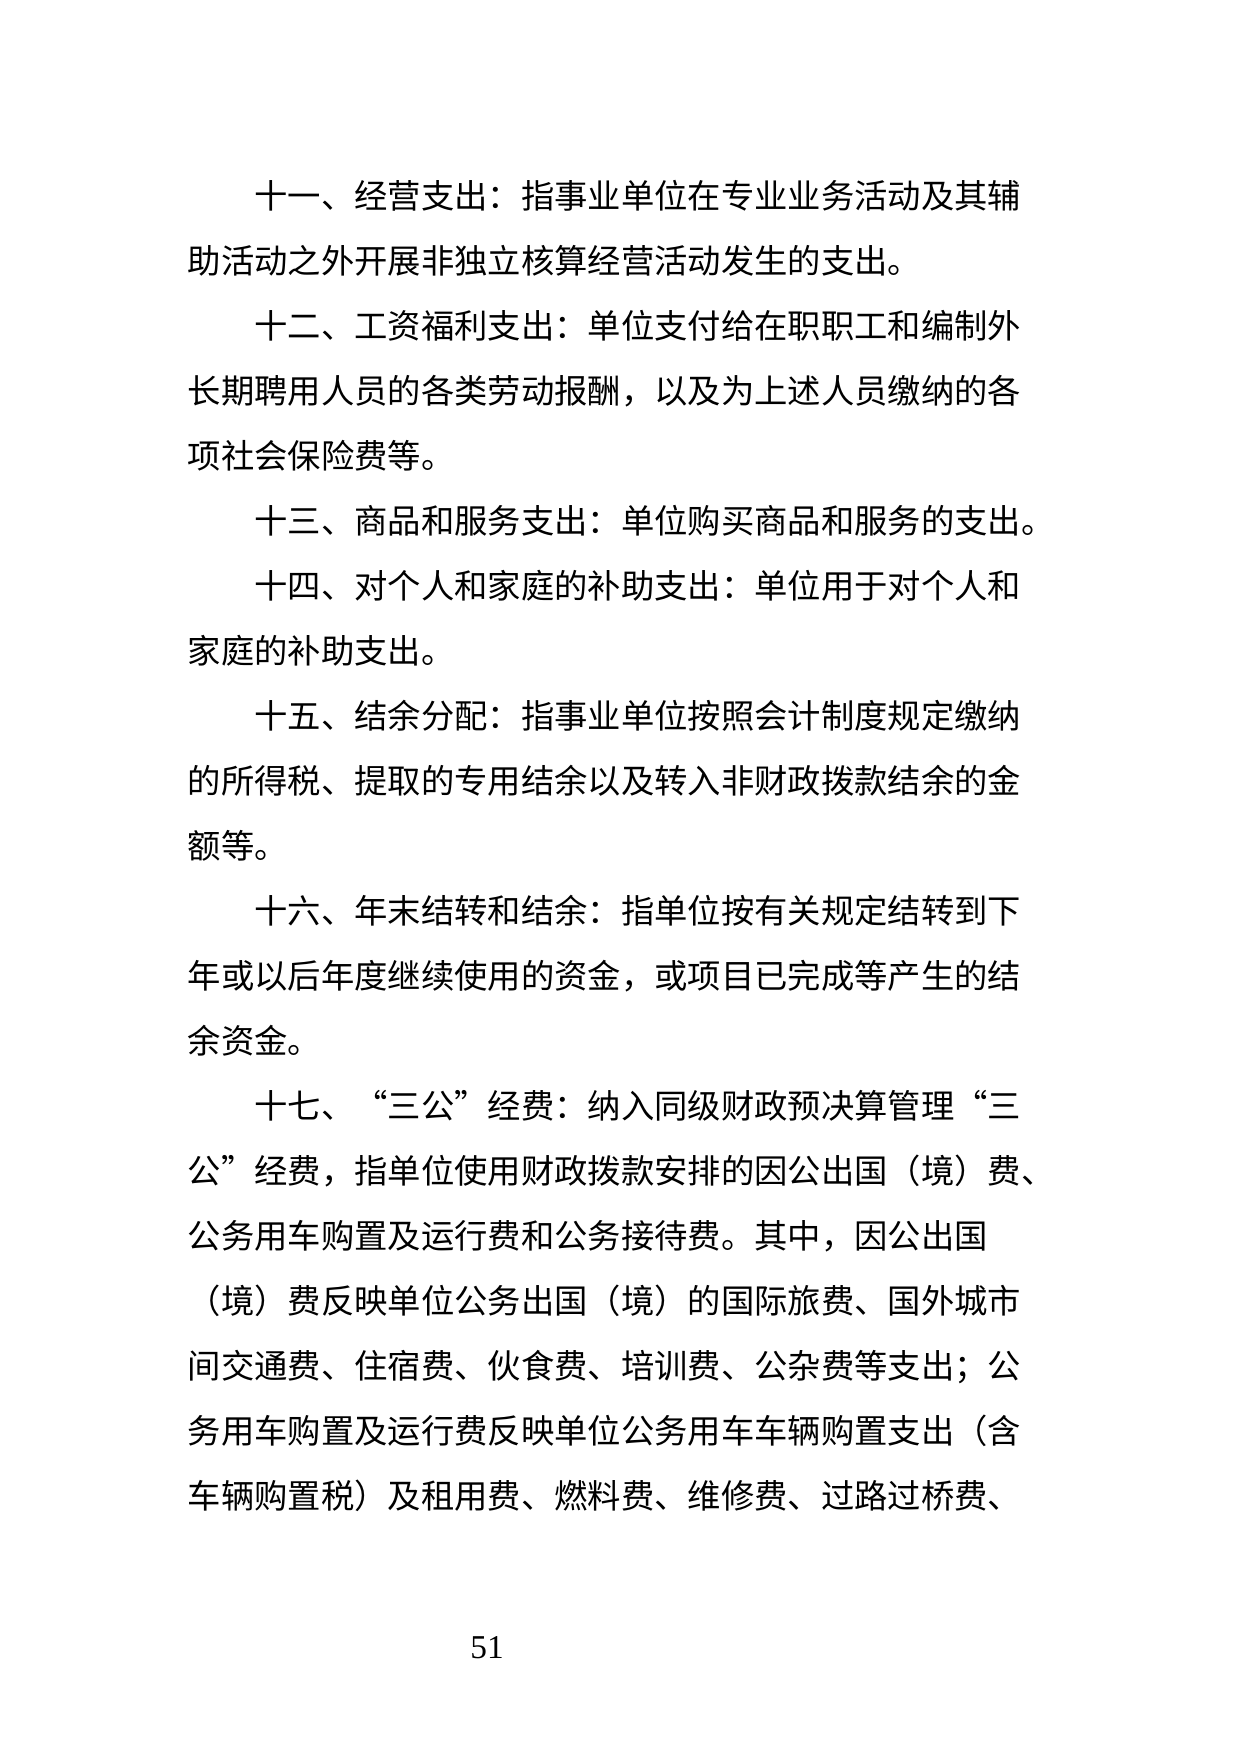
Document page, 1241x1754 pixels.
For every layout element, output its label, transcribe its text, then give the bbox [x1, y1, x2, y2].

text 十一、经营支出：指事业单位在专业业务活动及其辅助活动之外开展非独立核算经营活动发生的支出。 [187, 162, 1053, 292]
text 十三、商品和服务支出：单位购买商品和服务的支出。 [187, 487, 1053, 552]
text 十五、结余分配：指事业单位按照会计制度规定缴纳的所得税、提取的专用结余以及转入非财政拨款结余的金额等。 [187, 682, 1053, 877]
text 十四、对个人和家庭的补助支出：单位用于对个人和家庭的补助支出。 [187, 552, 1053, 682]
text 十二、工资福利支出：单位支付给在职职工和编制外长期聘用人员的各类劳动报酬，以及为上述人员缴纳的各项社会保险费等。 [187, 292, 1053, 487]
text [187, 1072, 1053, 1527]
text 十六、年末结转和结余：指单位按有关规定结转到下年或以后年度继续使用的资金，或项目已完成等产生的结余资金。 [187, 877, 1053, 1072]
